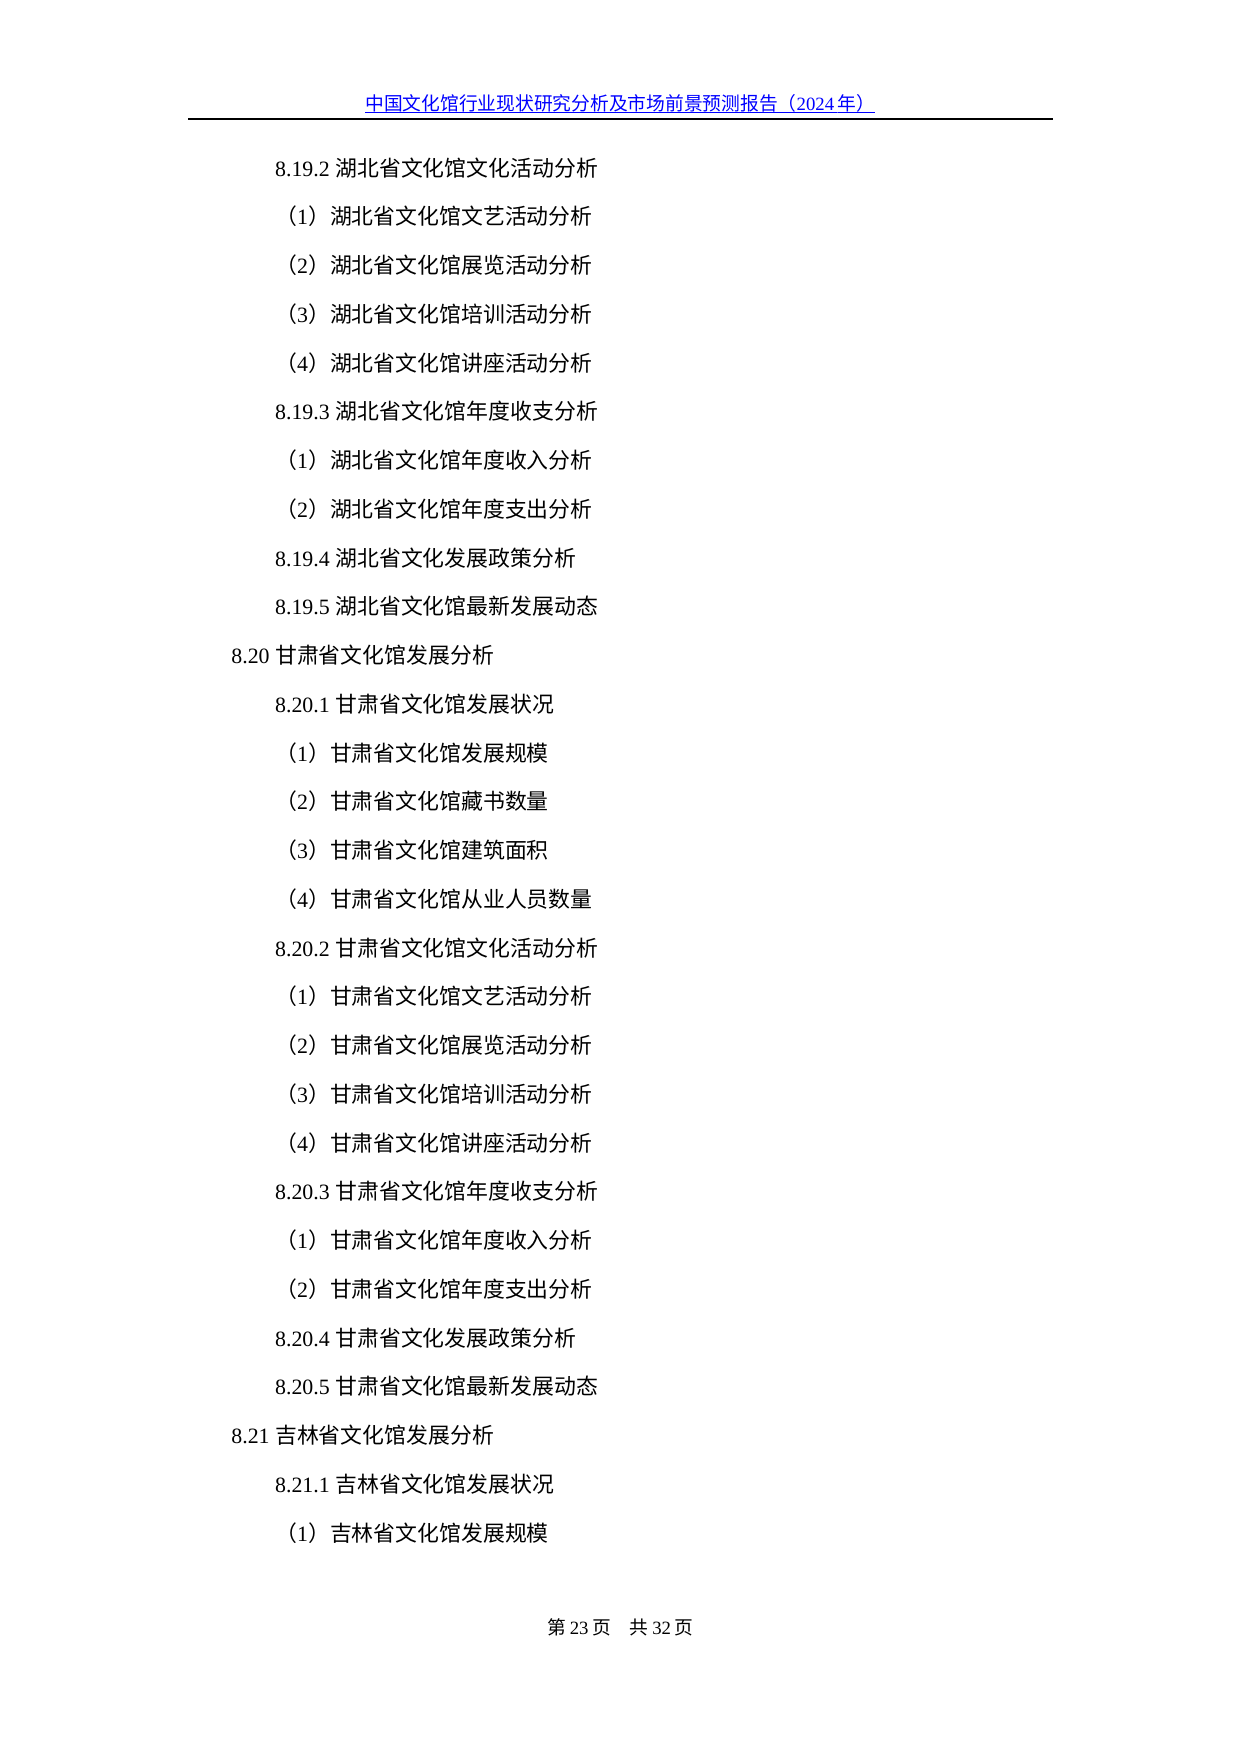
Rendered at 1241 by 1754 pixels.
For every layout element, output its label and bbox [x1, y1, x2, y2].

text [187, 150, 1053, 1548]
